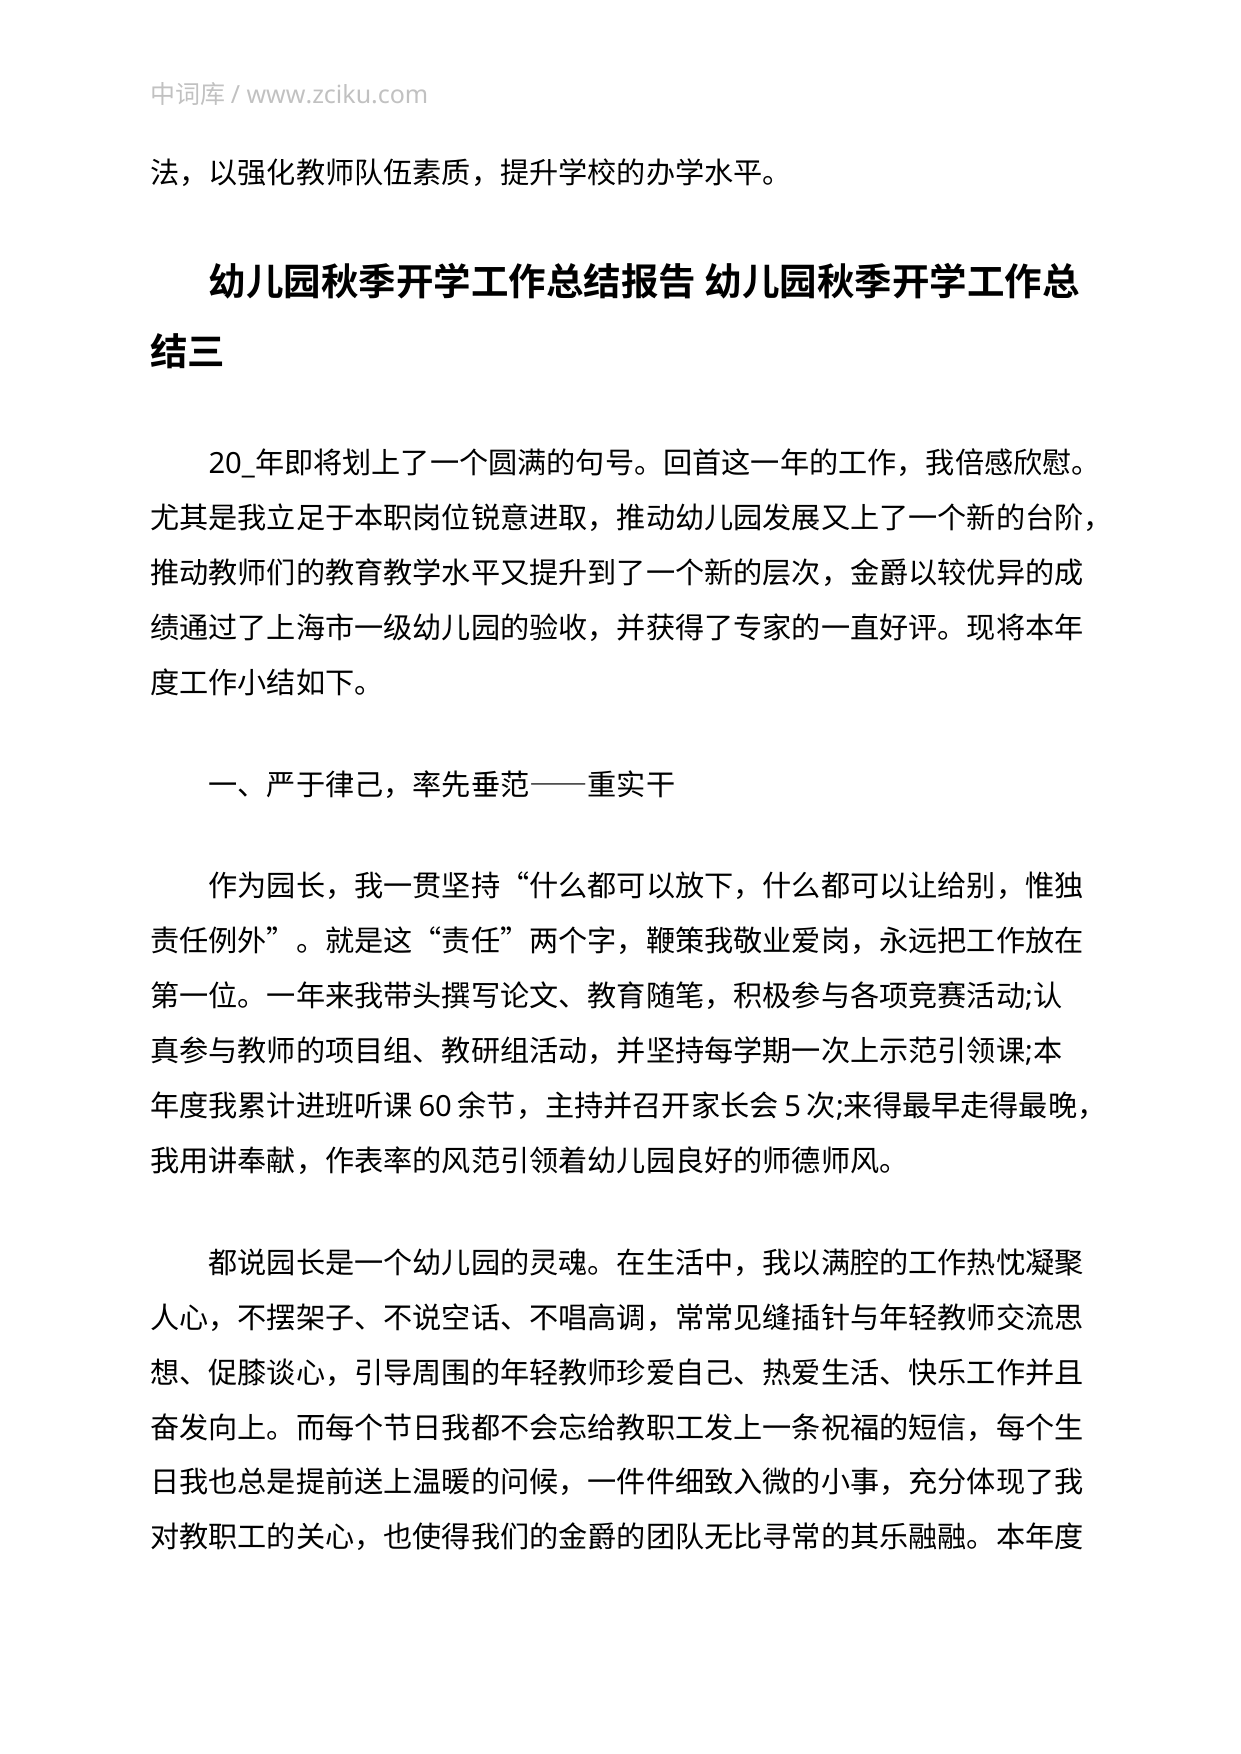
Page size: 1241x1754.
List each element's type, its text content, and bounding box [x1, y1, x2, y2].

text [150, 150, 1090, 192]
text 一、严于律己，率先垂范——重实干 [150, 761, 1090, 803]
text 20_年即将划上了一个圆满的句号。回首这一年的工作，我倍感欣慰。尤其是我立足于本职岗位锐意进取，推动幼儿园发展又上了一个新的台阶，推动教师们的教育教学水平又提升到了一个新的层次，金爵以较优异的成绩通过了上海市一级幼儿园的验收，并获得了专家的一直好评。现将本年度工作小结如下。 [150, 440, 1090, 702]
text 作为园长，我一贯坚持“什么都可以放下，什么都可以让给别，惟独责任例外”。就是这“责任”两个字，鞭策我敬业爱岗，永远把工作放在第一位。一年来我带头撰写论文、教育随笔，积极参与各项竞赛活动;认真参与教师的项目组、教研组活动，并坚持每学期一次上示范引领课;本年度我累计进班听课60余节，主持并召开家长会5次;来得最早走得最晚，我用讲奉献，作表率的风范引领着幼儿园良好的师德师风。 [150, 863, 1090, 1180]
text 幼儿园秋季开学工作总结报告 幼儿园秋季开学工作总结三 [150, 252, 1090, 377]
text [150, 1239, 1090, 1556]
